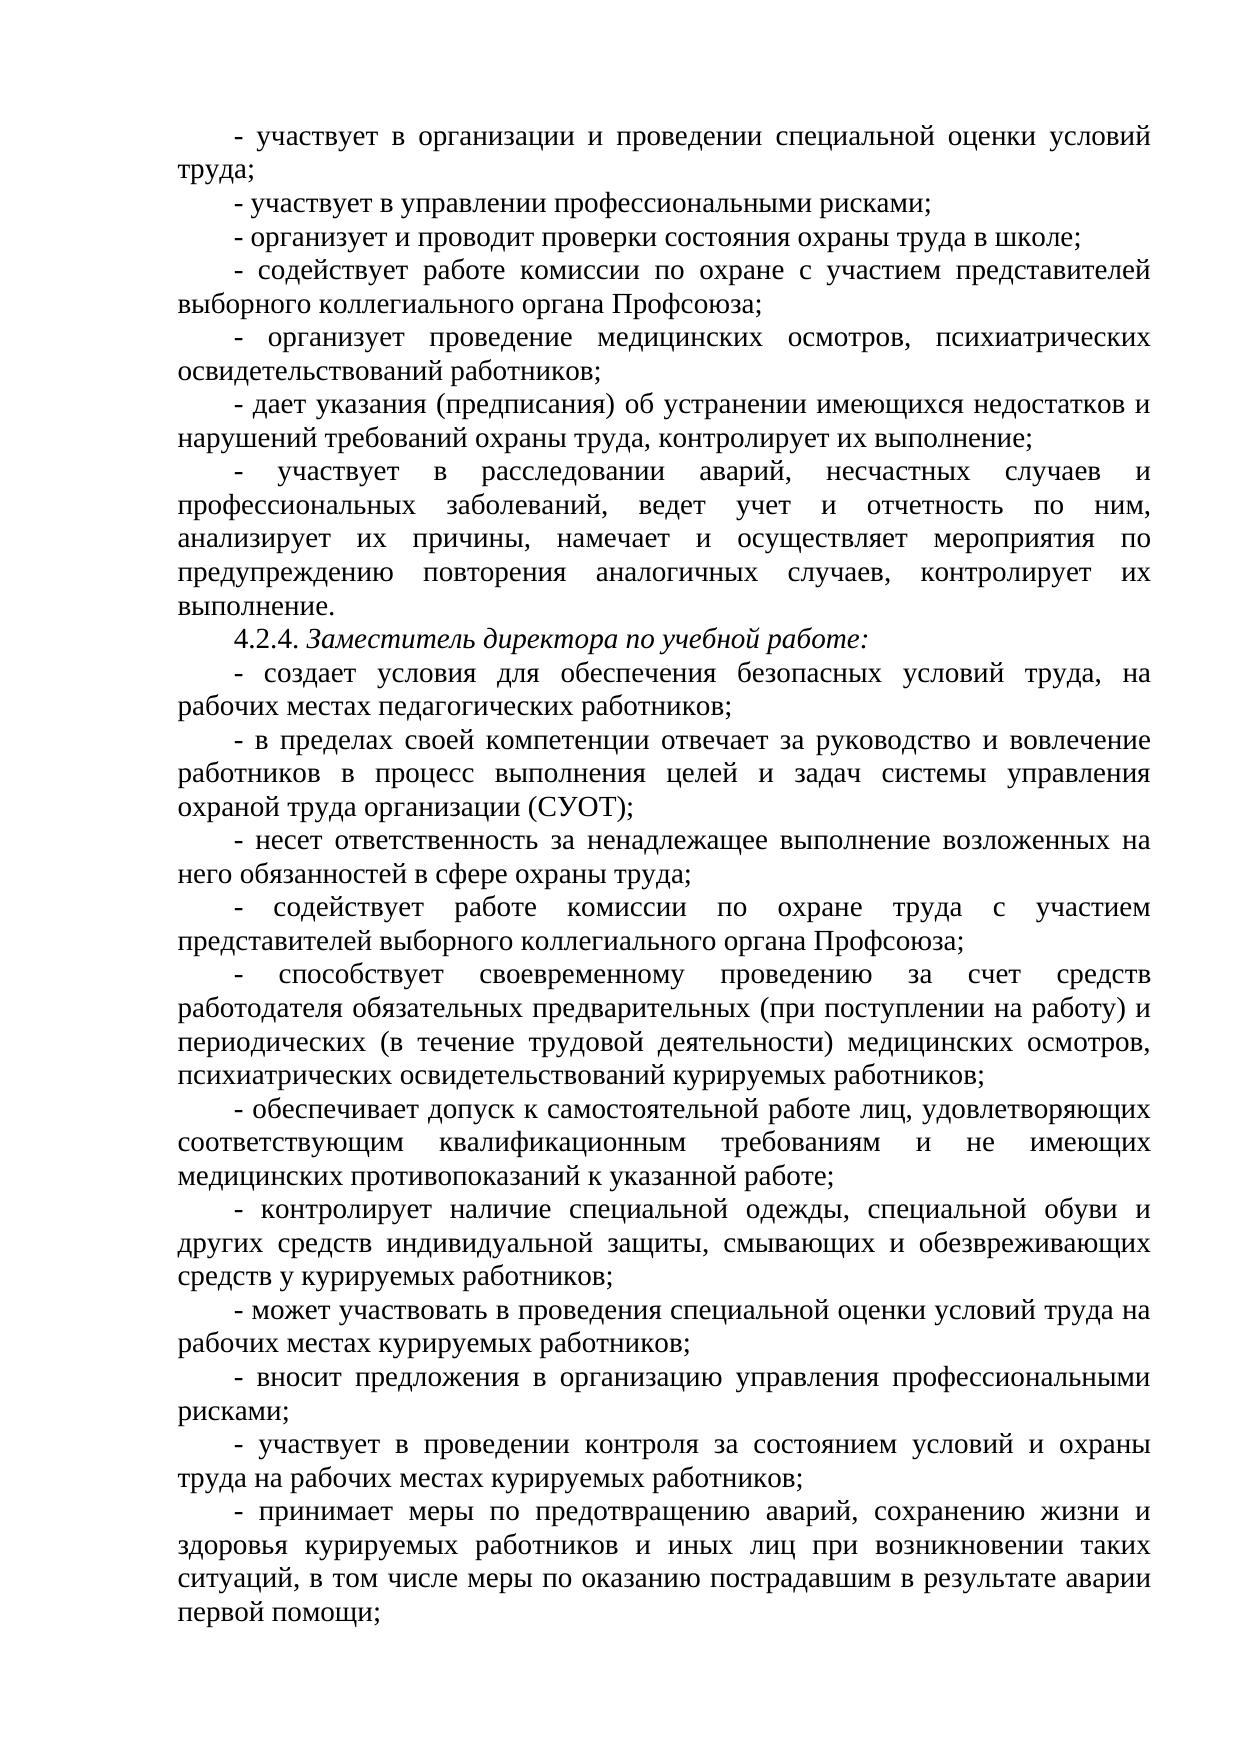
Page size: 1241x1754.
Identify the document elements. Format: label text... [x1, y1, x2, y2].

text - в пределах своей компетенции отвечает за руководство и вовлечение работников в процесс выполнения целей и задач системы управления охраной труда организации (СУОТ); [177, 722, 1152, 822]
text 4.2.4. Заместитель директора по учебной работе: [177, 621, 1152, 655]
text - вносит предложения в организацию управления профессиональными рисками; [177, 1359, 1152, 1426]
text - содействует работе комиссии по охране с участием представителей выборного коллегиального органа Профсоюза; [177, 252, 1152, 319]
text - может участвовать в проведения специальной оценки условий труда на рабочих местах курируемых работников; [177, 1292, 1152, 1359]
text - создает условия для обеспечения безопасных условий труда, на рабочих местах педагогических работников; [177, 655, 1152, 722]
text - несет ответственность за ненадлежащее выполнение возложенных на него обязанностей в сфере охраны труда; [177, 822, 1152, 889]
text - дает указания (предписания) об устранении имеющихся недостатков и нарушений требований охраны труда, контролирует их выполнение; [177, 386, 1152, 453]
text - организует и проводит проверки состояния охраны труда в школе; [177, 219, 1152, 252]
text - организует проведение медицинских осмотров, психиатрических освидетельствований работников; [177, 319, 1152, 386]
text - принимает меры по предотвращению аварий, сохранению жизни и здоровья курируемых работников и иных лиц при возникновении таких ситуаций, в том числе меры по оказанию пострадавшим в результате аварии первой помощи; [177, 1493, 1152, 1627]
text - участвует в проведении контроля за состоянием условий и охраны труда на рабочих местах курируемых работников; [177, 1426, 1152, 1493]
text - содействует работе комиссии по охране труда с участием представителей выборного коллегиального органа Профсоюза; [177, 889, 1152, 957]
text - способствует своевременному проведению за счет средств работодателя обязательных предварительных (при поступлении на работу) и периодических (в течение трудовой деятельности) медицинских осмотров, психиатрических освидетельствований курируемых работников; [177, 957, 1152, 1091]
text - участвует в управлении профессиональными рисками; [177, 185, 1152, 219]
text - контролирует наличие специальной одежды, специальной обуви и других средств индивидуальной защиты, смывающих и обезвреживающих средств у курируемых работников; [177, 1191, 1152, 1292]
text - участвует в расследовании аварий, несчастных случаев и профессиональных заболеваний, ведет учет и отчетность по ним, анализирует их причины, намечает и осуществляет мероприятия по предупреждению повторения аналогичных случаев, контролирует их выполнение. [177, 453, 1152, 621]
text - обеспечивает допуск к самостоятельной работе лиц, удовлетворяющих соответствующим квалификационным требованиям и не имеющих медицинских противопоказаний к указанной работе; [177, 1091, 1152, 1191]
text - участвует в организации и проведении специальной оценки условий труда; [177, 118, 1152, 185]
